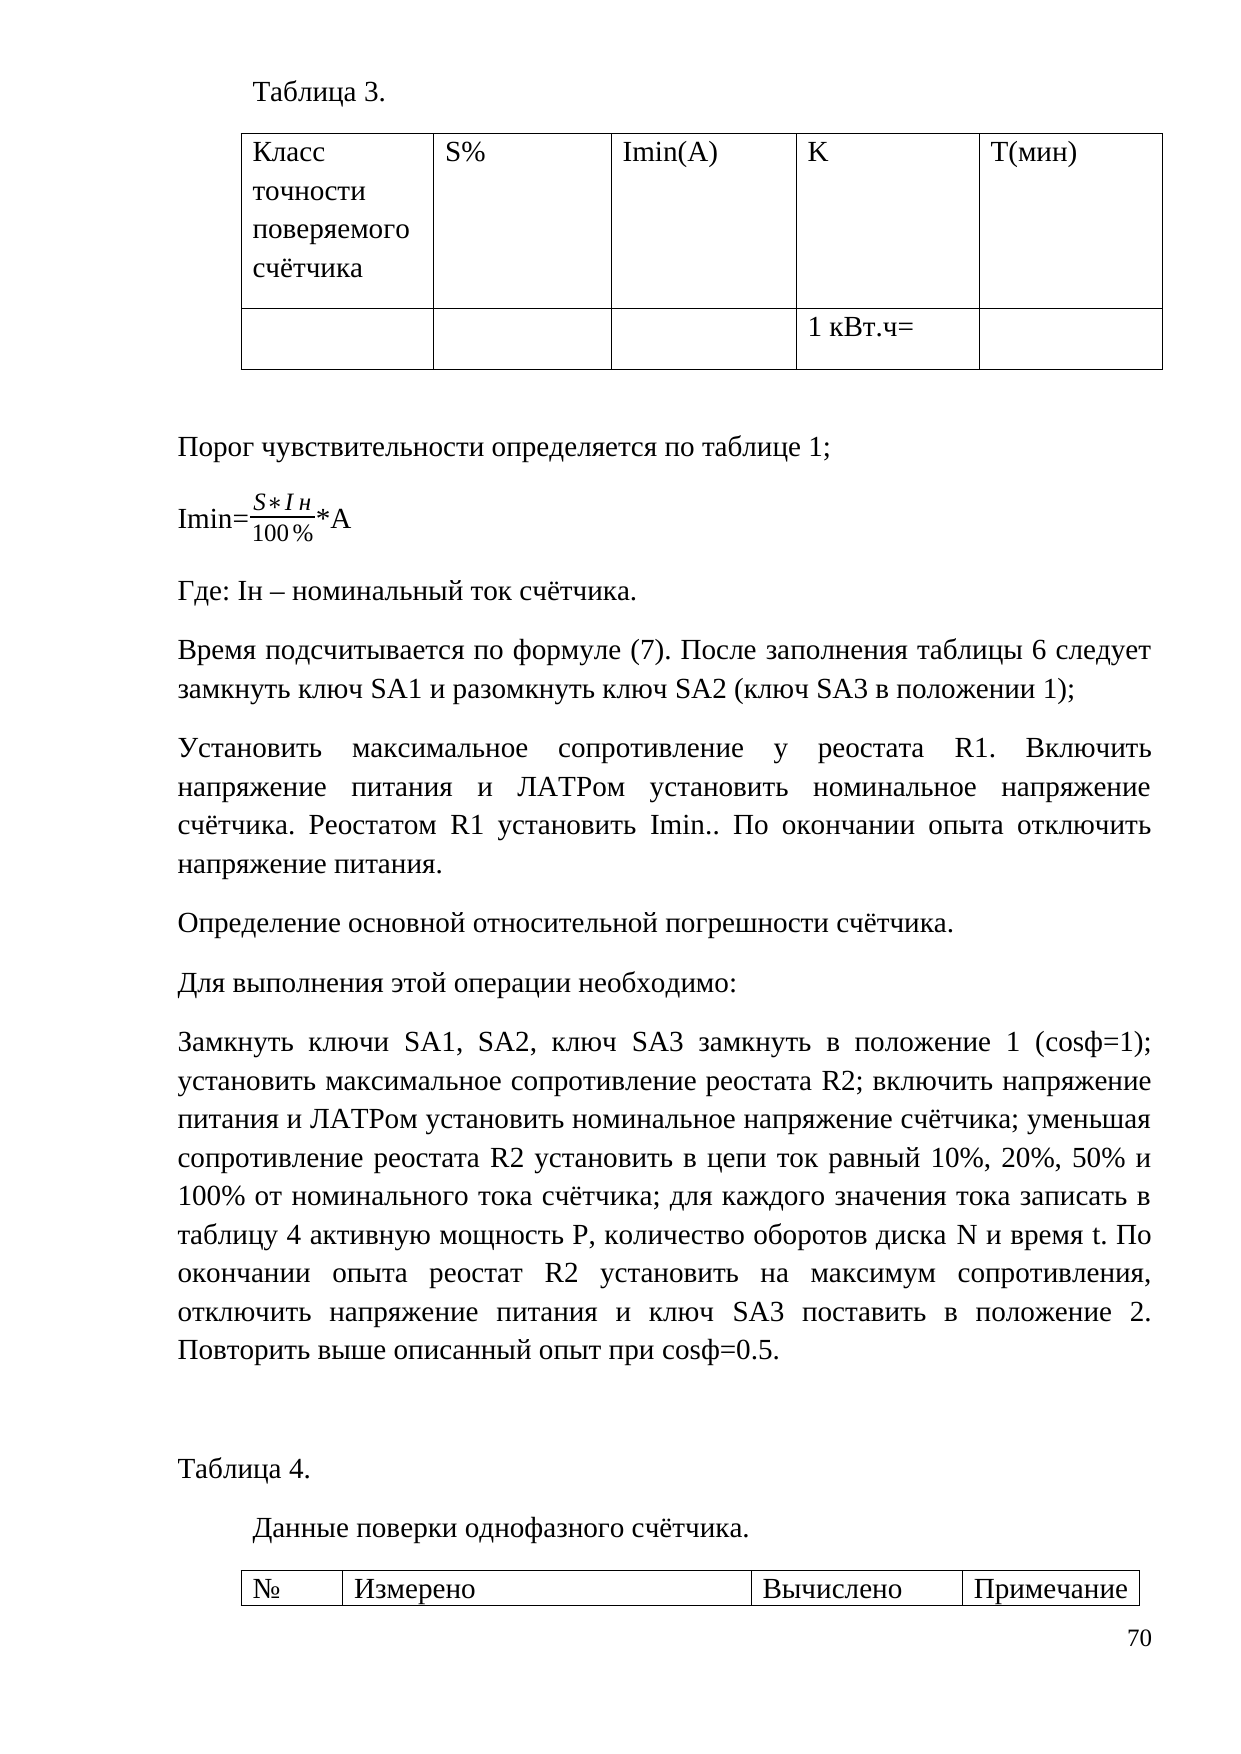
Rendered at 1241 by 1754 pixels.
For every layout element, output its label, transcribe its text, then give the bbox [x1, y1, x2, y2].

text Определение основной относительной погрешности счётчика. [177, 905, 1152, 939]
table_header Imin(A) [612, 134, 796, 308]
text Для выполнения этой операции необходимо: [177, 965, 1152, 998]
list Таблица 3. [252, 74, 1152, 107]
text Таблица 4. [177, 1451, 1152, 1485]
table_header Примечание [963, 1571, 1139, 1604]
table_cell [980, 309, 1162, 368]
text Где: Iн – номинальный ток счётчика. [177, 573, 1152, 607]
text Порог чувствительности определяется по таблице 1; [177, 429, 1152, 462]
table_header № опыта [242, 1571, 342, 1604]
table_cell [612, 309, 796, 368]
table_header Класс точности поверяемого счётчика [242, 134, 433, 308]
text Замкнуть ключи SA1, SA2, ключ SA3 замкнуть в положение 1 (cosф=1); установить максимальное сопротивление реостата R2; включить напряжение питания и ЛАТРом установить номинальное напряжение счётчика; уменьшая сопротивление реостата R2 установить в цепи ток равный 10%, 20%, 50% и 100% от номинального тока счётчика; для каждого значения тока записать в таблицу 4 активную мощность Р, количество оборотов диска N и время t. По окончании опыта реостат R2 установить на максимум сопротивления, отключить напряжение питания и ключ SA3 поставить в положение 2. Повторить выше описанный опыт при cosф=0.5. [177, 1024, 1152, 1366]
table_cell 1 кВт.ч= [797, 309, 979, 368]
table_cell [242, 309, 433, 368]
table_header Измерено [343, 1571, 751, 1604]
table_header Вычислено [752, 1571, 962, 1604]
text Установить максимальное сопротивление у реостата R1. Включить напряжение питания и ЛАТРом установить номинальное напряжение счётчика. Реостатом R1 установить Imin.. По окончании опыта отключить напряжение питания. [177, 730, 1152, 879]
table_header S% [434, 134, 611, 308]
table_header T(мин) [980, 134, 1162, 308]
text Imin=*А [177, 488, 1152, 547]
table_header K [797, 134, 979, 308]
table_cell [434, 309, 611, 368]
list Данные поверки однофазного счётчика. [252, 1511, 1152, 1544]
text Время подсчитывается по формуле (7). После заполнения таблицы 6 следует замкнуть ключ SA1 и разомкнуть ключ SA2 (ключ SA3 в положении 1); [177, 632, 1152, 704]
